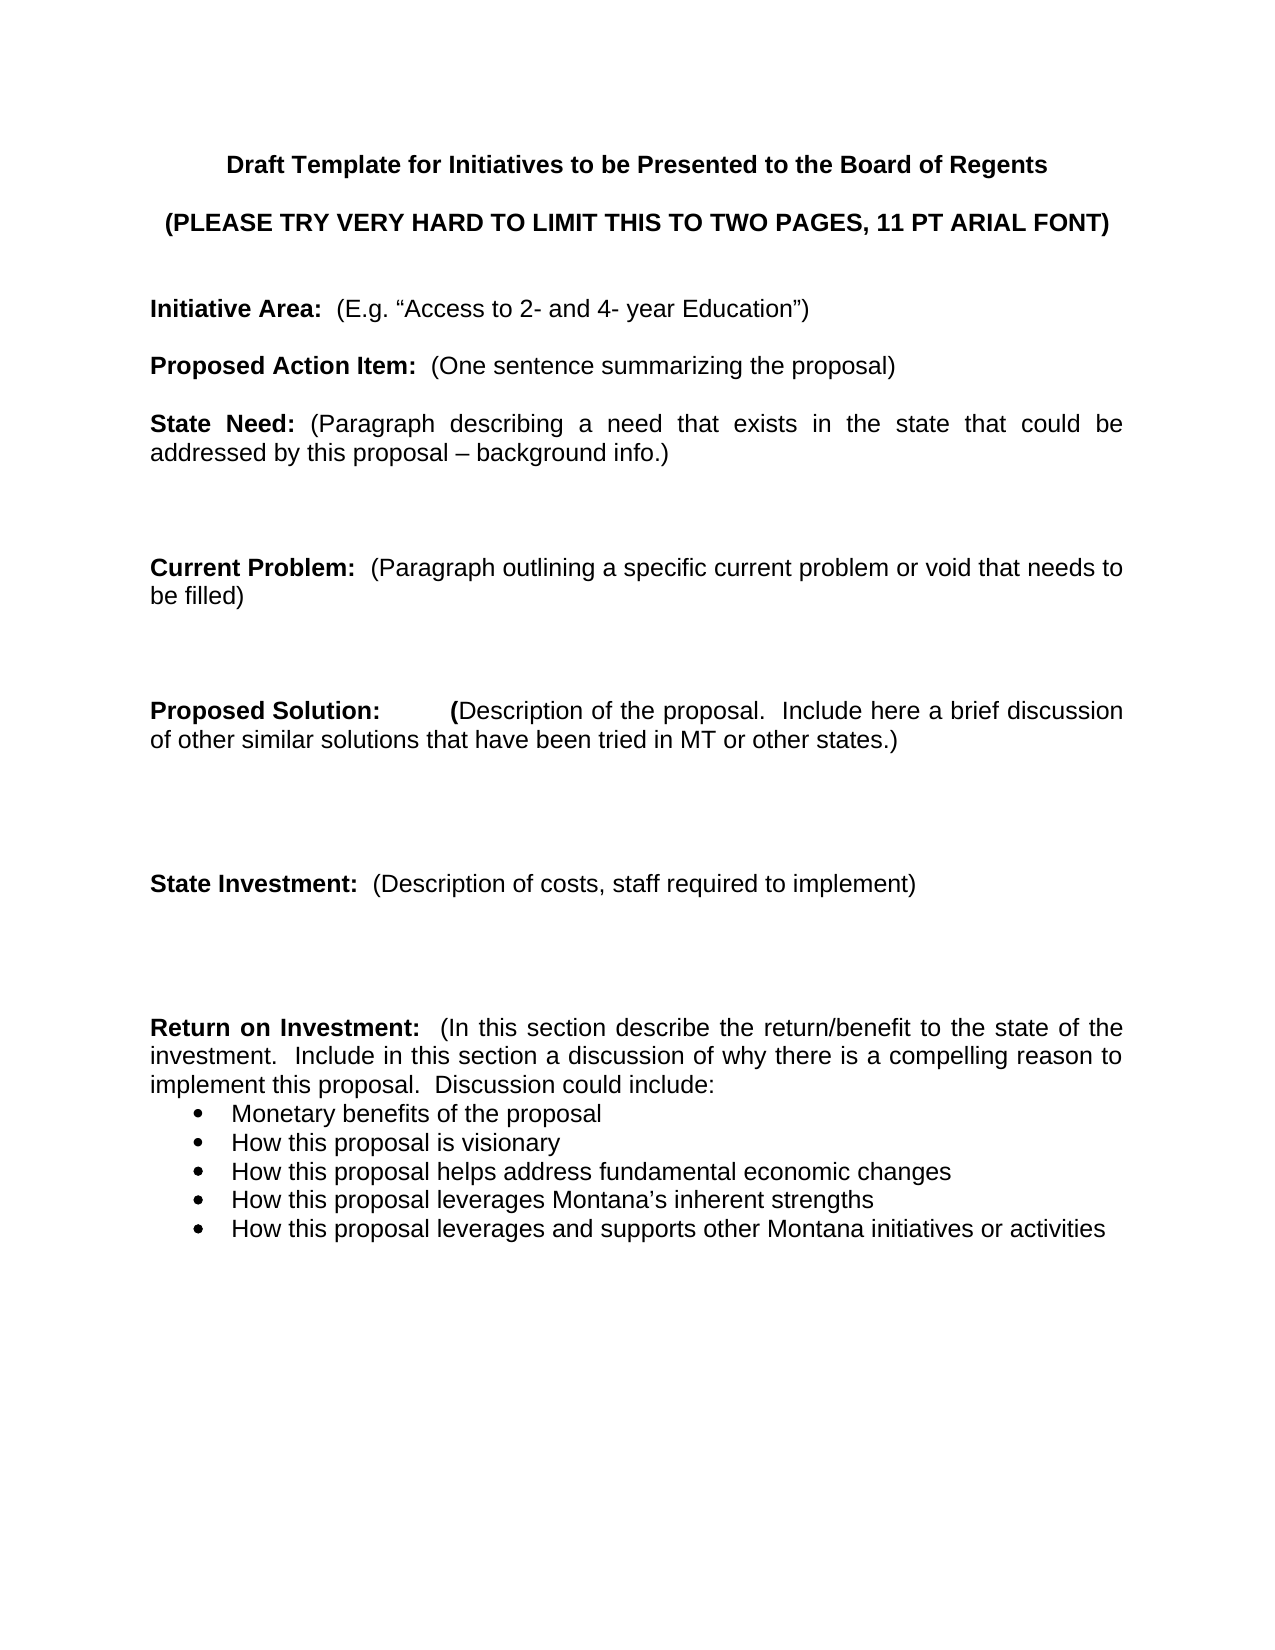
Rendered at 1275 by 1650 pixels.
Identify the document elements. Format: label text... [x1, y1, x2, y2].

list How this proposal leverages Montana’s inherent strengths [194, 1185, 1125, 1214]
list How this proposal is visionary [194, 1128, 1125, 1156]
text Proposed Solution: (Description of the proposal. Include here a brief discussion of other similar solutions that have been tried in MT or other states.) [150, 696, 1125, 754]
text Current Problem: (Paragraph outlining a specific current problem or void that needs to be filled) [150, 552, 1125, 610]
text State Investment: (Description of costs, staff required to implement) [150, 869, 1125, 897]
text State Need: (Paragraph describing a need that exists in the state that could be addressed by this proposal – background info.) [150, 409, 1125, 466]
text Return on Investment: (In this section describe the return/benefit to the state of the investment. Include in this section a discussion of why there is a compelling reason to implement this proposal. Discussion could include: [150, 1012, 1125, 1099]
list How this proposal helps address fundamental economic changes [194, 1156, 1125, 1185]
text (PLEASE TRY VERY HARD TO LIMIT THIS TO TWO PAGES, 11 PT ARIAL FONT) [150, 207, 1125, 236]
list How this proposal leverages and supports other Montana initiatives or activities [194, 1214, 1125, 1243]
text Draft Template for Initiatives to be Presented to the Board of Regents [150, 150, 1125, 179]
text Initiative Area: (E.g. “Access to 2- and 4- year Education”) [150, 294, 1125, 322]
text Proposed Action Item: (One sentence summarizing the proposal) [150, 351, 1125, 380]
list Monetary benefits of the proposal [194, 1099, 1125, 1128]
